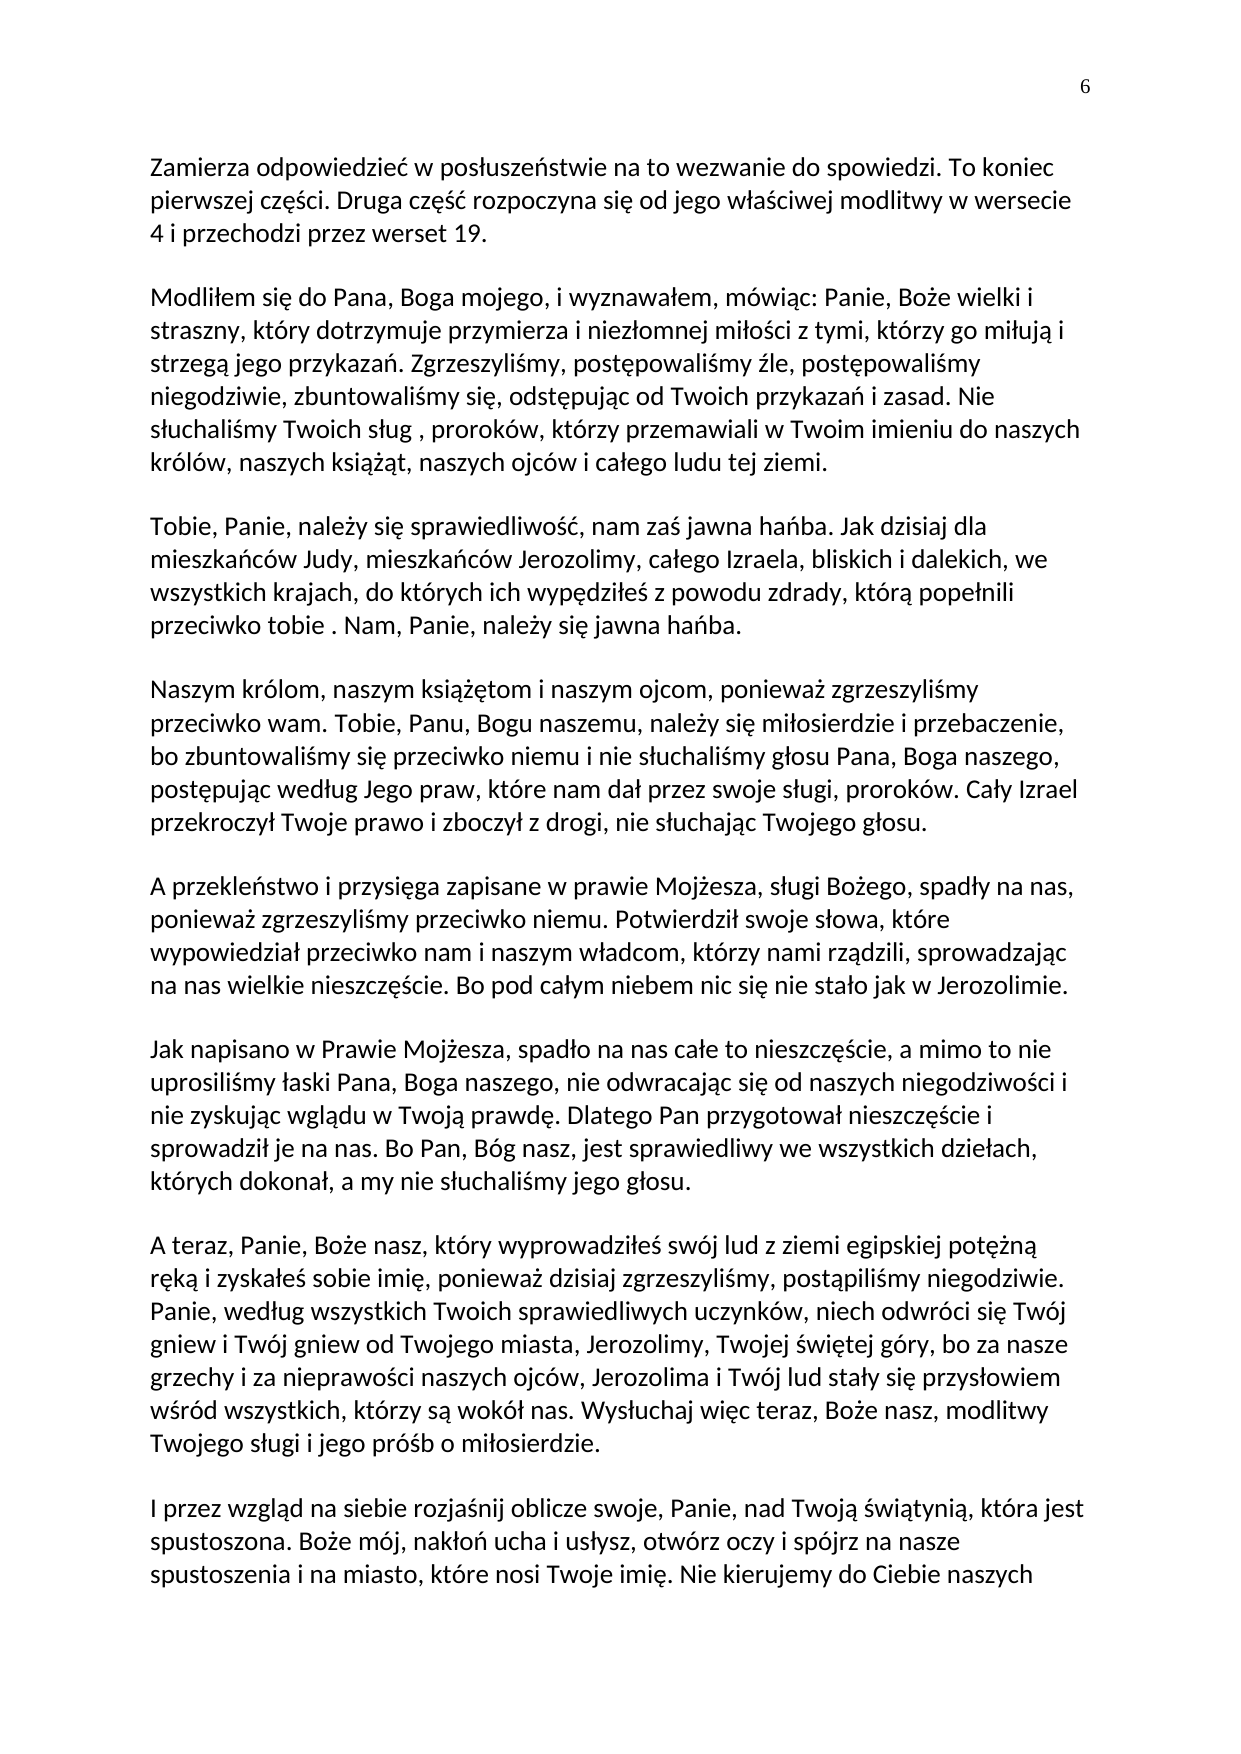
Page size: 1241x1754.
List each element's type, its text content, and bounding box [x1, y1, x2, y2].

text A teraz, Panie, Boże nasz, który wyprowadziłeś swój lud z ziemi egipskiej potężną ręką i zyskałeś sobie imię, ponieważ dzisiaj zgrzeszyliśmy, postąpiliśmy niegodziwie. Panie, według wszystkich Twoich sprawiedliwych uczynków, niech odwróci się Twój gniew i Twój gniew od Twojego miasta, Jerozolimy, Twojej świętej góry, bo za nasze grzechy i za nieprawości naszych ojców, Jerozolima i Twój lud stały się przysłowiem wśród wszystkich, którzy są wokół nas. Wysłuchaj więc teraz, Boże nasz, modlitwy Twojego sługi i jego próśb o miłosierdzie. [150, 1228, 1090, 1459]
text Modliłem się do Pana, Boga mojego, i wyznawałem, mówiąc: Panie, Boże wielki i straszny, który dotrzymuje przymierza i niezłomnej miłości z tymi, którzy go miłują i strzegą jego przykazań. Zgrzeszyliśmy, postępowaliśmy źle, postępowaliśmy niegodziwie, zbuntowaliśmy się, odstępując od Twoich przykazań i zasad. Nie słuchaliśmy Twoich sług , proroków, którzy przemawiali w Twoim imieniu do naszych królów, naszych książąt, naszych ojców i całego ludu tej ziemi. [150, 280, 1090, 478]
text Tobie, Panie, należy się sprawiedliwość, nam zaś jawna hańba. Jak dzisiaj dla mieszkańców Judy, mieszkańców Jerozolimy, całego Izraela, bliskich i dalekich, we wszystkich krajach, do których ich wypędziłeś z powodu zdrady, którą popełnili przeciwko tobie . Nam, Panie, należy się jawna hańba. [150, 509, 1090, 642]
text Naszym królom, naszym książętom i naszym ojcom, ponieważ zgrzeszyliśmy przeciwko wam. Tobie, Panu, Bogu naszemu, należy się miłosierdzie i przebaczenie, bo zbuntowaliśmy się przeciwko niemu i nie słuchaliśmy głosu Pana, Boga naszego, postępując według Jego praw, które nam dał przez swoje sługi, proroków. Cały Izrael przekroczył Twoje prawo i zboczył z drogi, nie słuchając Twojego głosu. [150, 673, 1090, 838]
text Zamierza odpowiedzieć w posłuszeństwie na to wezwanie do spowiedzi. To koniec pierwszej części. Druga część rozpoczyna się od jego właściwej modlitwy w wersecie 4 i przechodzi przez werset 19. [150, 150, 1090, 249]
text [150, 1491, 1090, 1590]
text A przekleństwo i przysięga zapisane w prawie Mojżesza, sługi Bożego, spadły na nas, ponieważ zgrzeszyliśmy przeciwko niemu. Potwierdził swoje słowa, które wypowiedział przeciwko nam i naszym władcom, którzy nami rządzili, sprowadzając na nas wielkie nieszczęście. Bo pod całym niebem nic się nie stało jak w Jerozolimie. [150, 869, 1090, 1001]
text Jak napisano w Prawie Mojżesza, spadło na nas całe to nieszczęście, a mimo to nie uprosiliśmy łaski Pana, Boga naszego, nie odwracając się od naszych niegodziwości i nie zyskując wglądu w Twoją prawdę. Dlatego Pan przygotował nieszczęście i sprowadził je na nas. Bo Pan, Bóg nasz, jest sprawiedliwy we wszystkich dziełach, których dokonał, a my nie słuchaliśmy jego głosu. [150, 1032, 1090, 1197]
